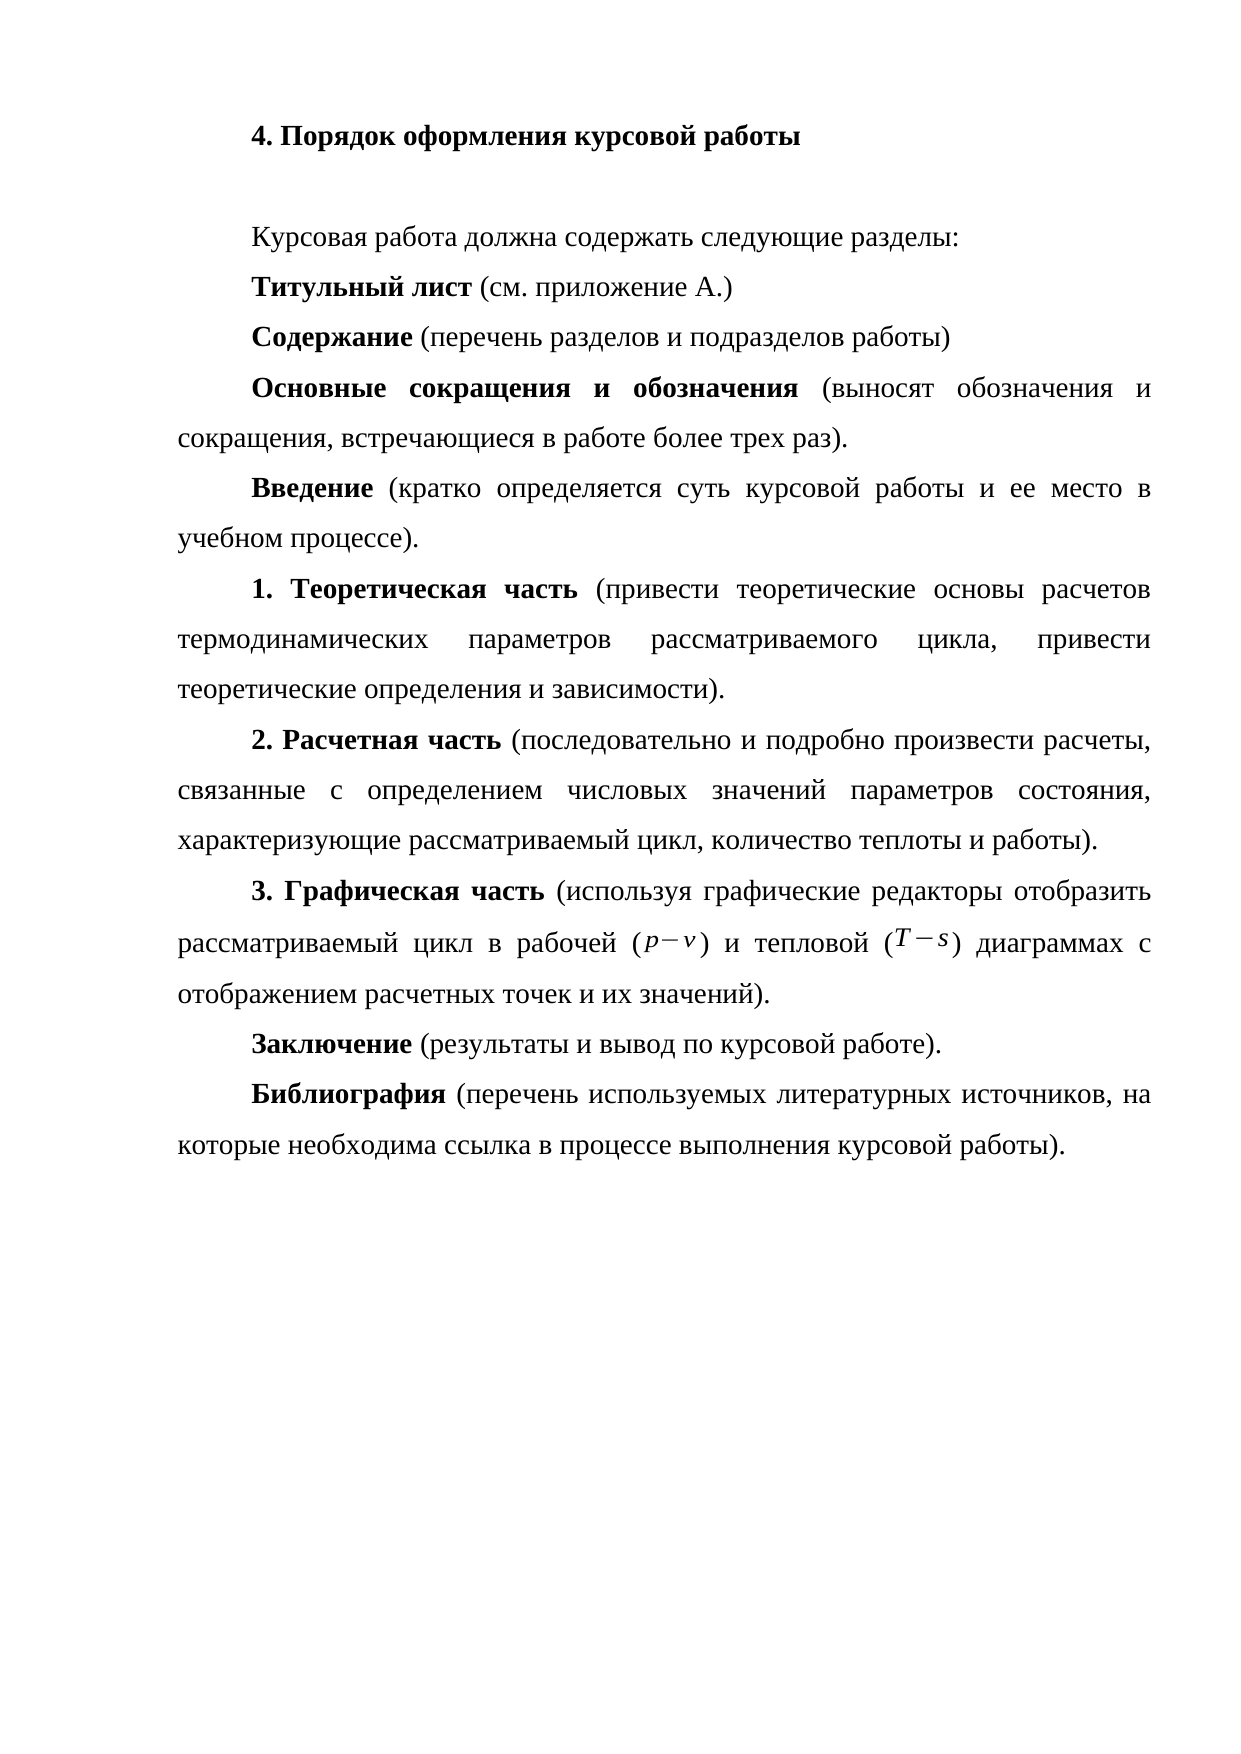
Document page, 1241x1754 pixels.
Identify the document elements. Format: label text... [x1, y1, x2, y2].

text 2. Расчетная часть (последовательно и подробно произвести расчеты, связанные с определением числовых значений параметров состояния, характеризующие рассматриваемый цикл, количество теплоты и работы). [177, 722, 1152, 856]
text Основные сокращения и обозначения (выносят обозначения и сокращения, встречающиеся в работе более трех раз). [177, 370, 1152, 453]
text 1. Теоретическая часть (привести теоретические основы расчетов термодинамических параметров рассматриваемого цикла, привести теоретические определения и зависимости). [177, 571, 1152, 705]
text Титульный лист (см. приложение А.) [177, 269, 1152, 303]
text Содержание (перечень разделов и подразделов работы) [177, 319, 1152, 353]
text 3. Графическая часть (используя графические редакторы отобразить рассматриваемый цикл в рабочей () и тепловой () диаграммах с отображением расчетных точек и их значений). [177, 873, 1152, 1009]
text Заключение (результаты и вывод по курсовой работе). [177, 1026, 1152, 1060]
subtitle Курсовая работа должна содержать следующие разделы: [177, 219, 1152, 252]
text Библиография (перечень используемых литературных источников, на которые необходима ссылка в процессе выполнения курсовой работы). [177, 1076, 1152, 1160]
text 4. Порядок оформления курсовой работы [177, 118, 1152, 152]
text Введение (кратко определяется суть курсовой работы и ее место в учебном процессе). [177, 470, 1152, 554]
